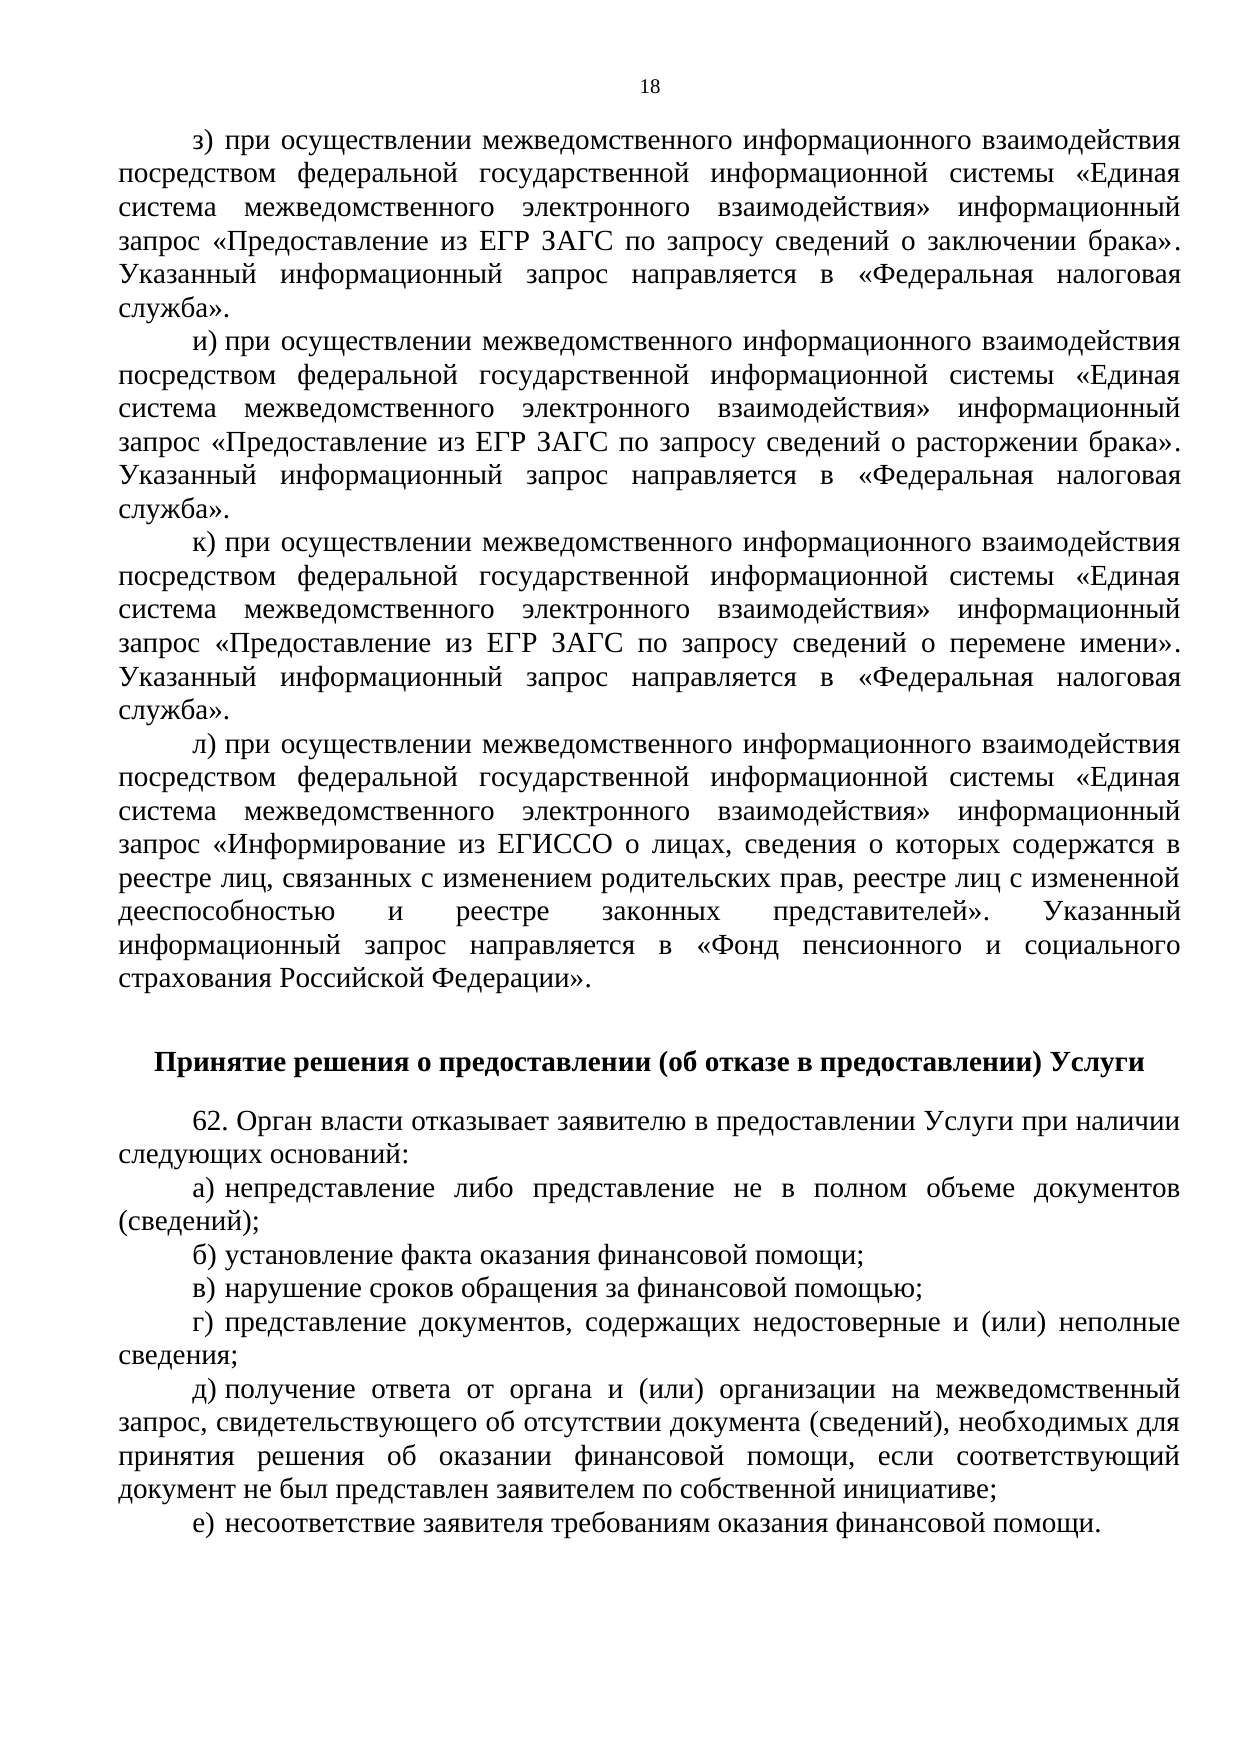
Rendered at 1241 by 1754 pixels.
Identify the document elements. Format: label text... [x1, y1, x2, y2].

list при осуществлении межведомственного информационного взаимодействия посредством федеральной государственной информационной системы «Единая система межведомственного электронного взаимодействия» информационный запрос «Предоставление из ЕГР ЗАГС по запросу сведений о заключении брака». Указанный информационный запрос направляется в «Федеральная налоговая служба». [118, 122, 1181, 323]
list при осуществлении межведомственного информационного взаимодействия посредством федеральной государственной информационной системы «Единая система межведомственного электронного взаимодействия» информационный запрос «Предоставление из ЕГР ЗАГС по запросу сведений о расторжении брака». Указанный информационный запрос направляется в «Федеральная налоговая служба». [118, 323, 1181, 524]
list нарушение сроков обращения за финансовой помощью; [118, 1270, 1181, 1304]
list установление факта оказания финансовой помощи; [118, 1237, 1181, 1270]
list несоответствие заявителя требованиям оказания финансовой помощи. [118, 1505, 1181, 1539]
list при осуществлении межведомственного информационного взаимодействия посредством федеральной государственной информационной системы «Единая система межведомственного электронного взаимодействия» информационный запрос «Предоставление из ЕГР ЗАГС по запросу сведений о перемене имени». Указанный информационный запрос направляется в «Федеральная налоговая служба». [118, 524, 1181, 726]
list Орган власти отказывает заявителю в предоставлении Услуги при наличии следующих оснований: [118, 1103, 1181, 1170]
list при осуществлении межведомственного информационного взаимодействия посредством федеральной государственной информационной системы «Единая система межведомственного электронного взаимодействия» информационный запрос «Информирование из ЕГИССО о лицах, сведения о которых содержатся в реестре лиц, связанных с изменением родительских прав, реестре лиц с измененной дееспособностью и реестре законных представителей». Указанный информационный запрос направляется в «Фонд пенсионного и социального страхования Российской Федерации». [118, 726, 1181, 994]
list непредставление либо представление не в полном объеме документов (сведений); [118, 1170, 1181, 1237]
list получение ответа от органа и (или) организации на межведомственный запрос, свидетельствующего об отсутствии документа (сведений), необходимых для принятия решения об оказании финансовой помощи, если соответствующий документ не был представлен заявителем по собственной инициативе; [118, 1371, 1181, 1505]
list представление документов, содержащих недостоверные и (или) неполные сведения; [118, 1304, 1181, 1371]
text Принятие решения о предоставлении (об отказе в предоставлении) Услуги [118, 1044, 1181, 1078]
